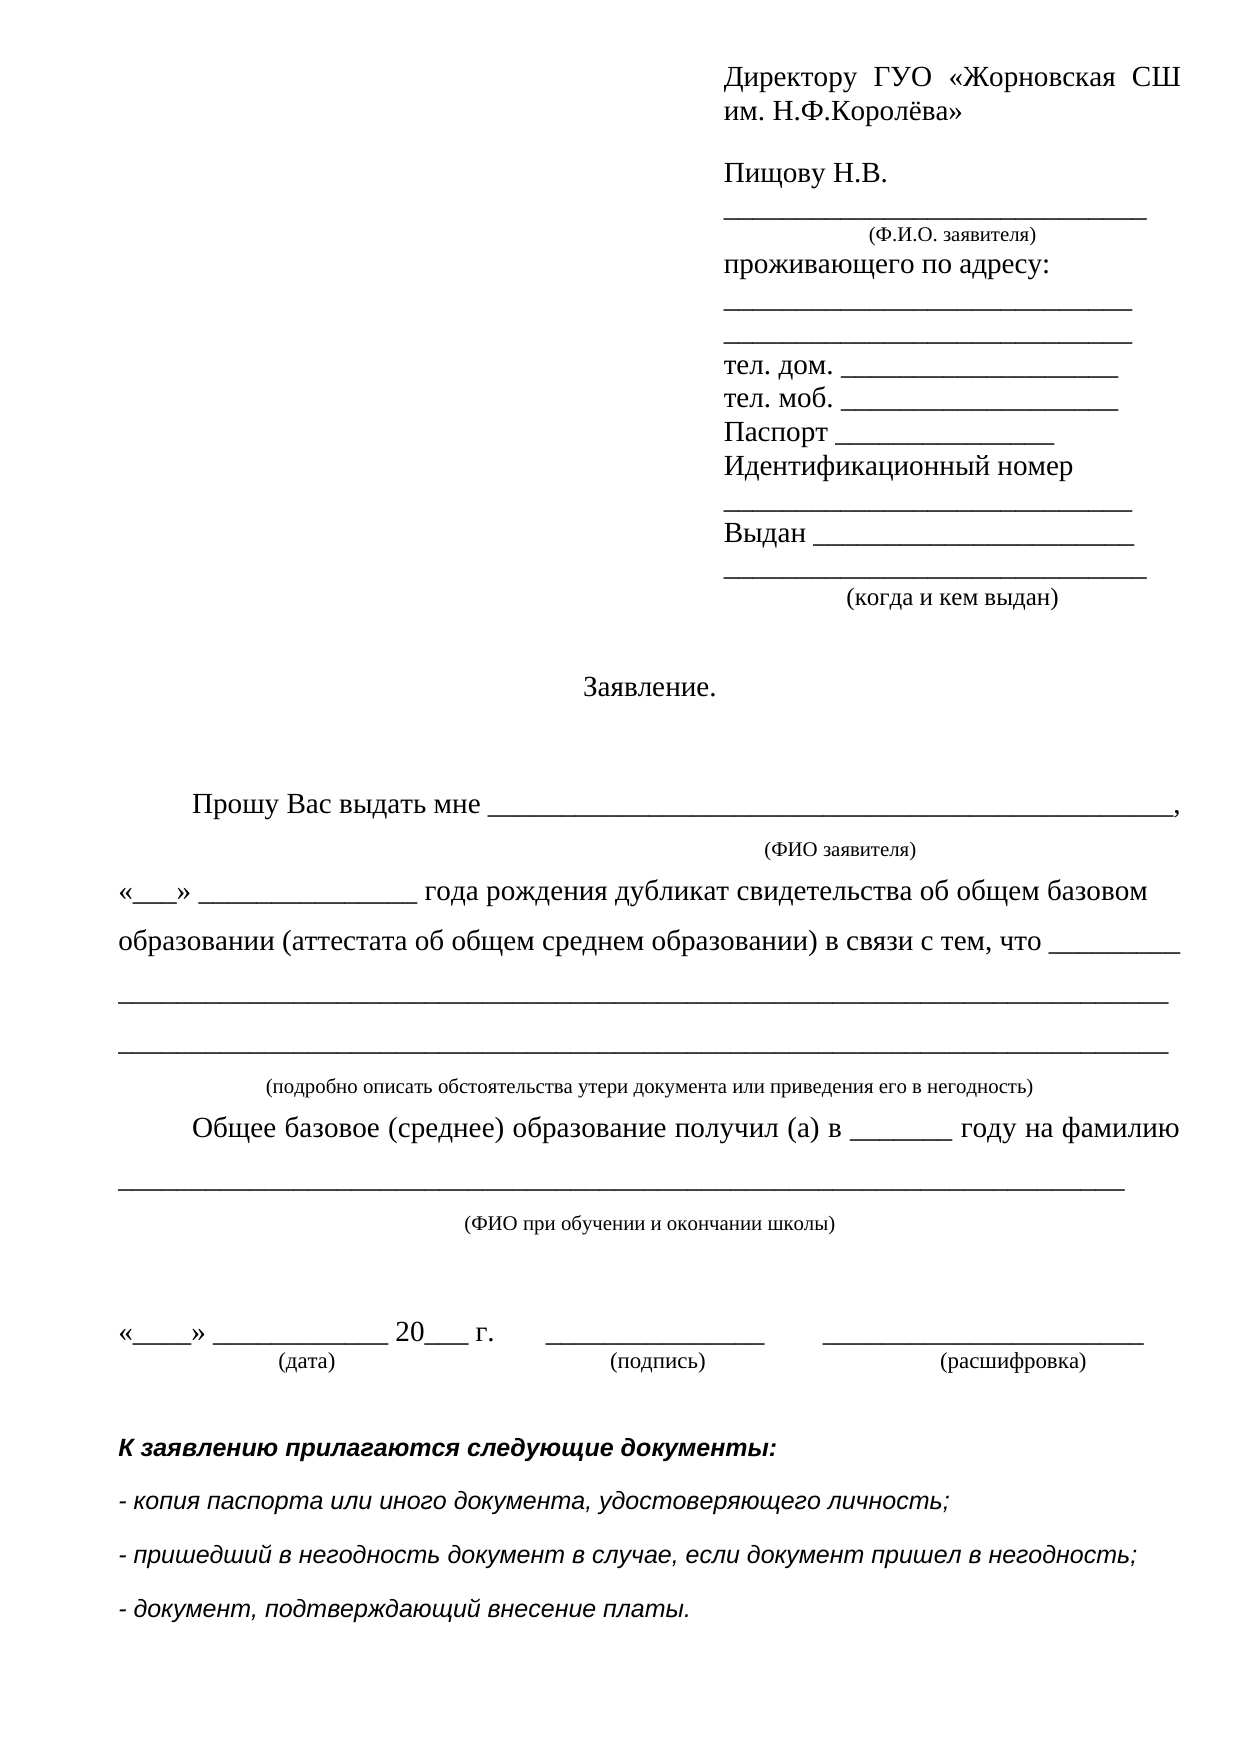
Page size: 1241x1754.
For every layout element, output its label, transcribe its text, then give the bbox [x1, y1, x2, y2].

text - пришедший в негодность документ в случае, если документ пришел в негодность; [118, 1540, 1181, 1569]
text ________________________________________________________________________ [118, 1023, 1181, 1057]
text тел. моб. ___________________ [723, 381, 1181, 414]
text (ФИО при обучении и окончании школы) [118, 1211, 1181, 1234]
text Заявление. [118, 669, 1181, 703]
text проживающего по адресу: [723, 246, 1181, 280]
text К заявлению прилагаются следующие документы: [118, 1433, 1181, 1461]
text (дата) (подпись) (расшифровка) [118, 1347, 1181, 1373]
text Идентификационный номер [723, 448, 1181, 481]
text «___» _______________ года рождения дубликат свидетельства об общем базовом образовании (аттестата об общем среднем образовании) в связи с тем, что _________ [118, 873, 1181, 956]
text ____________________________ [723, 280, 1181, 313]
text (Ф.И.О. заявителя) [723, 222, 1181, 246]
text ________________________________________________________________________ [118, 973, 1181, 1007]
text (ФИО заявителя) [118, 837, 1181, 861]
text тел. дом. ___________________ [723, 347, 1181, 381]
text Паспорт _______________ [723, 414, 1181, 448]
text ____________________________ [723, 313, 1181, 347]
text (когда и кем выдан) [723, 582, 1181, 611]
text Прошу Вас выдать мне _______________________________________________, [118, 786, 1181, 820]
text «____» ____________ 20___ г. _______________ ______________________ [118, 1314, 1181, 1347]
text Общее базовое (среднее) образование получил (а) в _______ году на фамилию _____________________________________________________________________ [118, 1110, 1181, 1194]
text Выдан ______________________ [723, 515, 1181, 548]
text (подробно описать обстоятельства утери документа или приведения его в негодность) [118, 1074, 1181, 1098]
text - документ, подтверждающий внесение платы. [118, 1594, 1181, 1623]
text Пищову Н.В. _____________________________ [723, 155, 1181, 222]
text _____________________________ [723, 548, 1181, 582]
text - копия паспорта или иного документа, удостоверяющего личность; [118, 1486, 1181, 1515]
text ____________________________ [723, 481, 1181, 515]
text Директору ГУО «Жорновская СШ им. Н.Ф.Королёва» [723, 59, 1181, 126]
